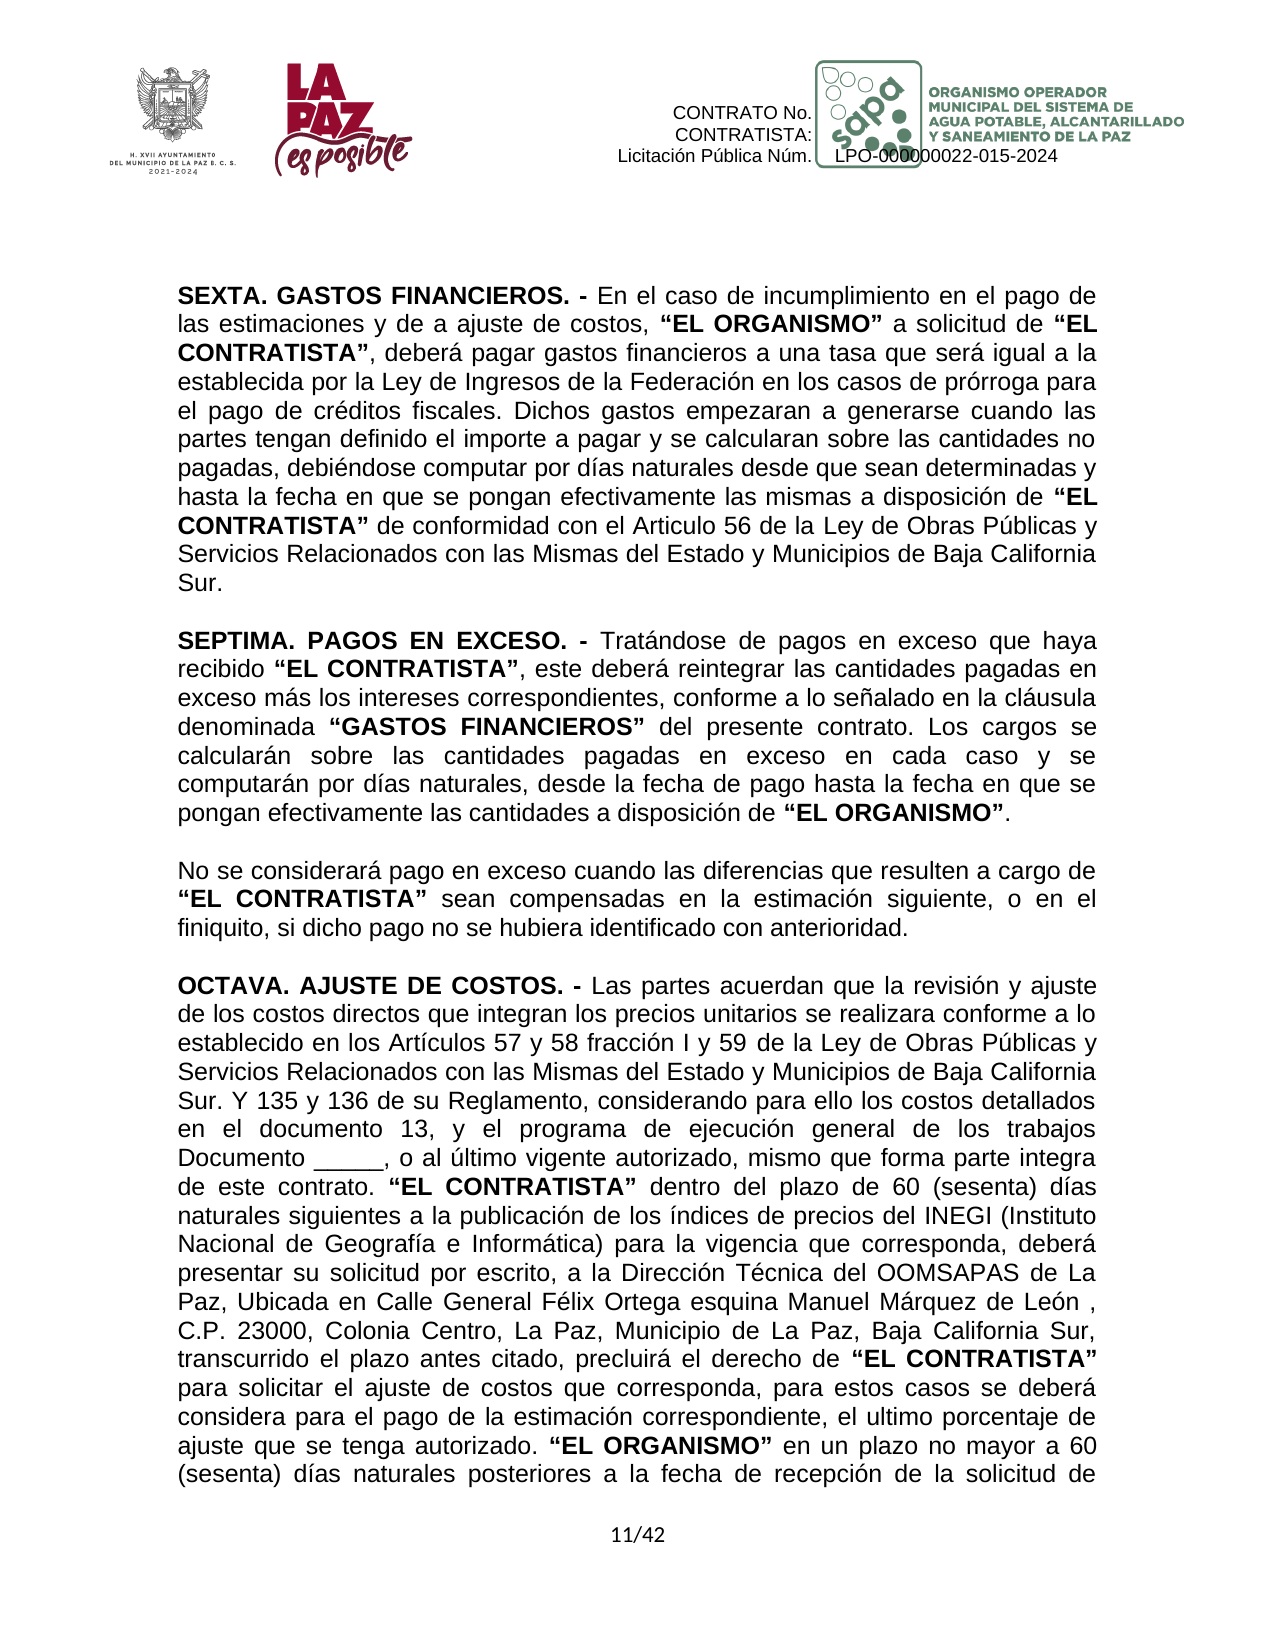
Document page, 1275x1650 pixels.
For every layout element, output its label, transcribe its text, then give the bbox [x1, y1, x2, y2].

picture [109, 44, 422, 186]
picture [807, 36, 1193, 192]
list SEPTIMA. PAGOS EN EXCESO. - Tratándose de pagos en exceso que haya recibido “EL CONTRATISTA”, este deberá reintegrar las cantidades pagadas en exceso más los intereses correspondientes, conforme a lo señalado en la cláusula denominada “GASTOS FINANCIEROS” del presente contrato. Los cargos se calcularán sobre las cantidades pagadas en exceso en cada caso y se computarán por días naturales, desde la fecha de pago hasta la fecha en que se pongan efectivamente las cantidades a disposición de “EL ORGANISMO”. [177, 626, 1098, 827]
list SEXTA. GASTOS FINANCIEROS. - En el caso de incumplimiento en el pago de las estimaciones y de a ajuste de costos, “EL ORGANISMO” a solicitud de “EL CONTRATISTA”, deberá pagar gastos financieros a una tasa que será igual a la establecida por la Ley de Ingresos de la Federación en los casos de prórroga para el pago de créditos fiscales. Dichos gastos empezaran a generarse cuando las partes tengan definido el importe a pagar y se calcularan sobre las cantidades no pagadas, debiéndose computar por días naturales desde que sean determinadas y hasta la fecha en que se pongan efectivamente las mismas a disposición de “EL CONTRATISTA” de conformidad con el Articulo 56 de la Ley de Obras Públicas y Servicios Relacionados con las Mismas del Estado y Municipios de Baja California Sur. [177, 281, 1098, 597]
list No se considerará pago en exceso cuando las diferencias que resulten a cargo de “EL CONTRATISTA” sean compensadas en la estimación siguiente, o en el finiquito, si dicho pago no se hubiera identificado con anterioridad. [177, 856, 1098, 942]
